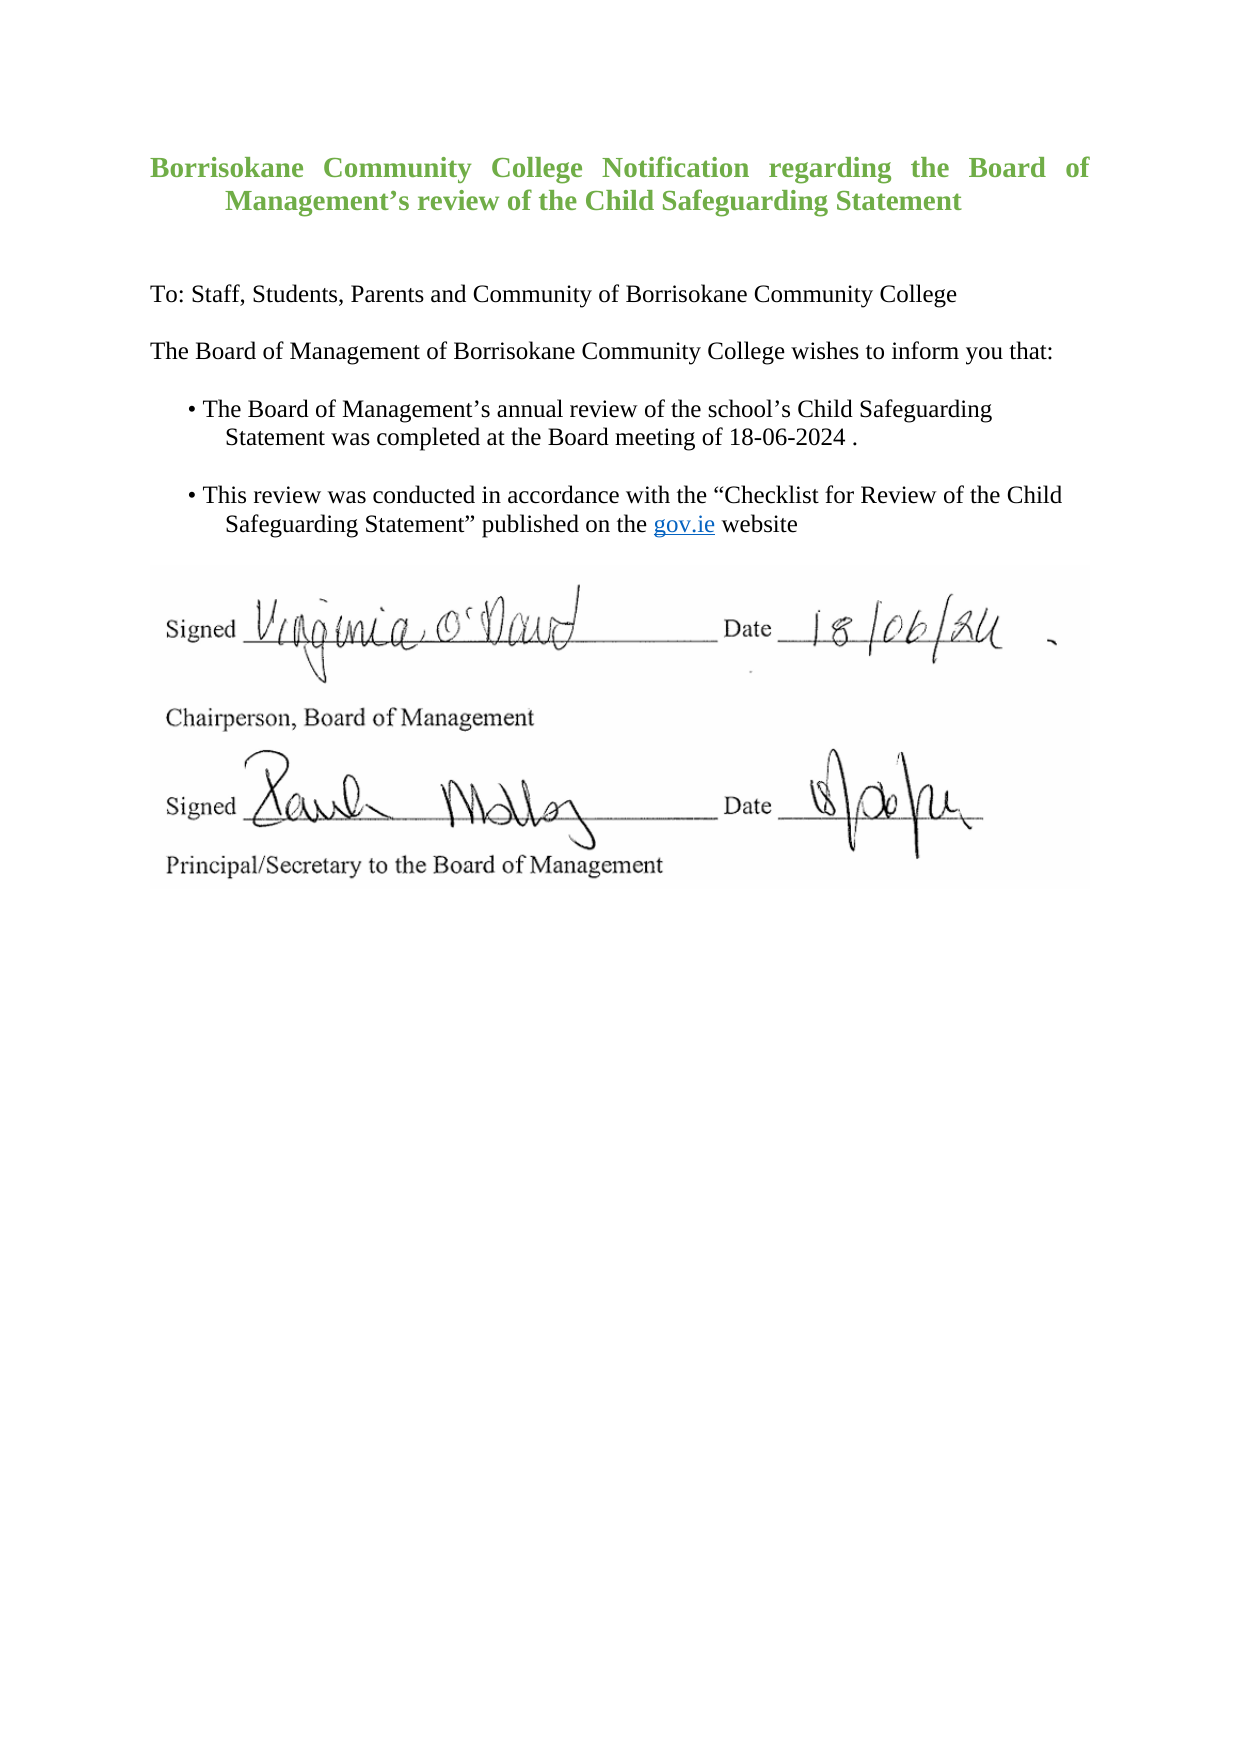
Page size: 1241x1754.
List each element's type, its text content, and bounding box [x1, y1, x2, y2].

picture [150, 565, 1091, 889]
text • The Board of Management’s annual review of the school’s Child Safeguarding Statement was completed at the Board meeting of 18-06-2024 . [187, 394, 1090, 451]
text The Board of Management of Borrisokane Community College wishes to inform you that: [150, 336, 1161, 365]
text To: Staff, Students, Parents and Community of Borrisokane Community College [150, 279, 1161, 307]
text Borrisokane Community College Notification regarding the Board of Management’s review of the Child Safeguarding Statement [150, 150, 1090, 217]
text • This review was conducted in accordance with the “Checklist for Review of the Child Safeguarding Statement” published on the gov.ie website [187, 480, 1090, 537]
